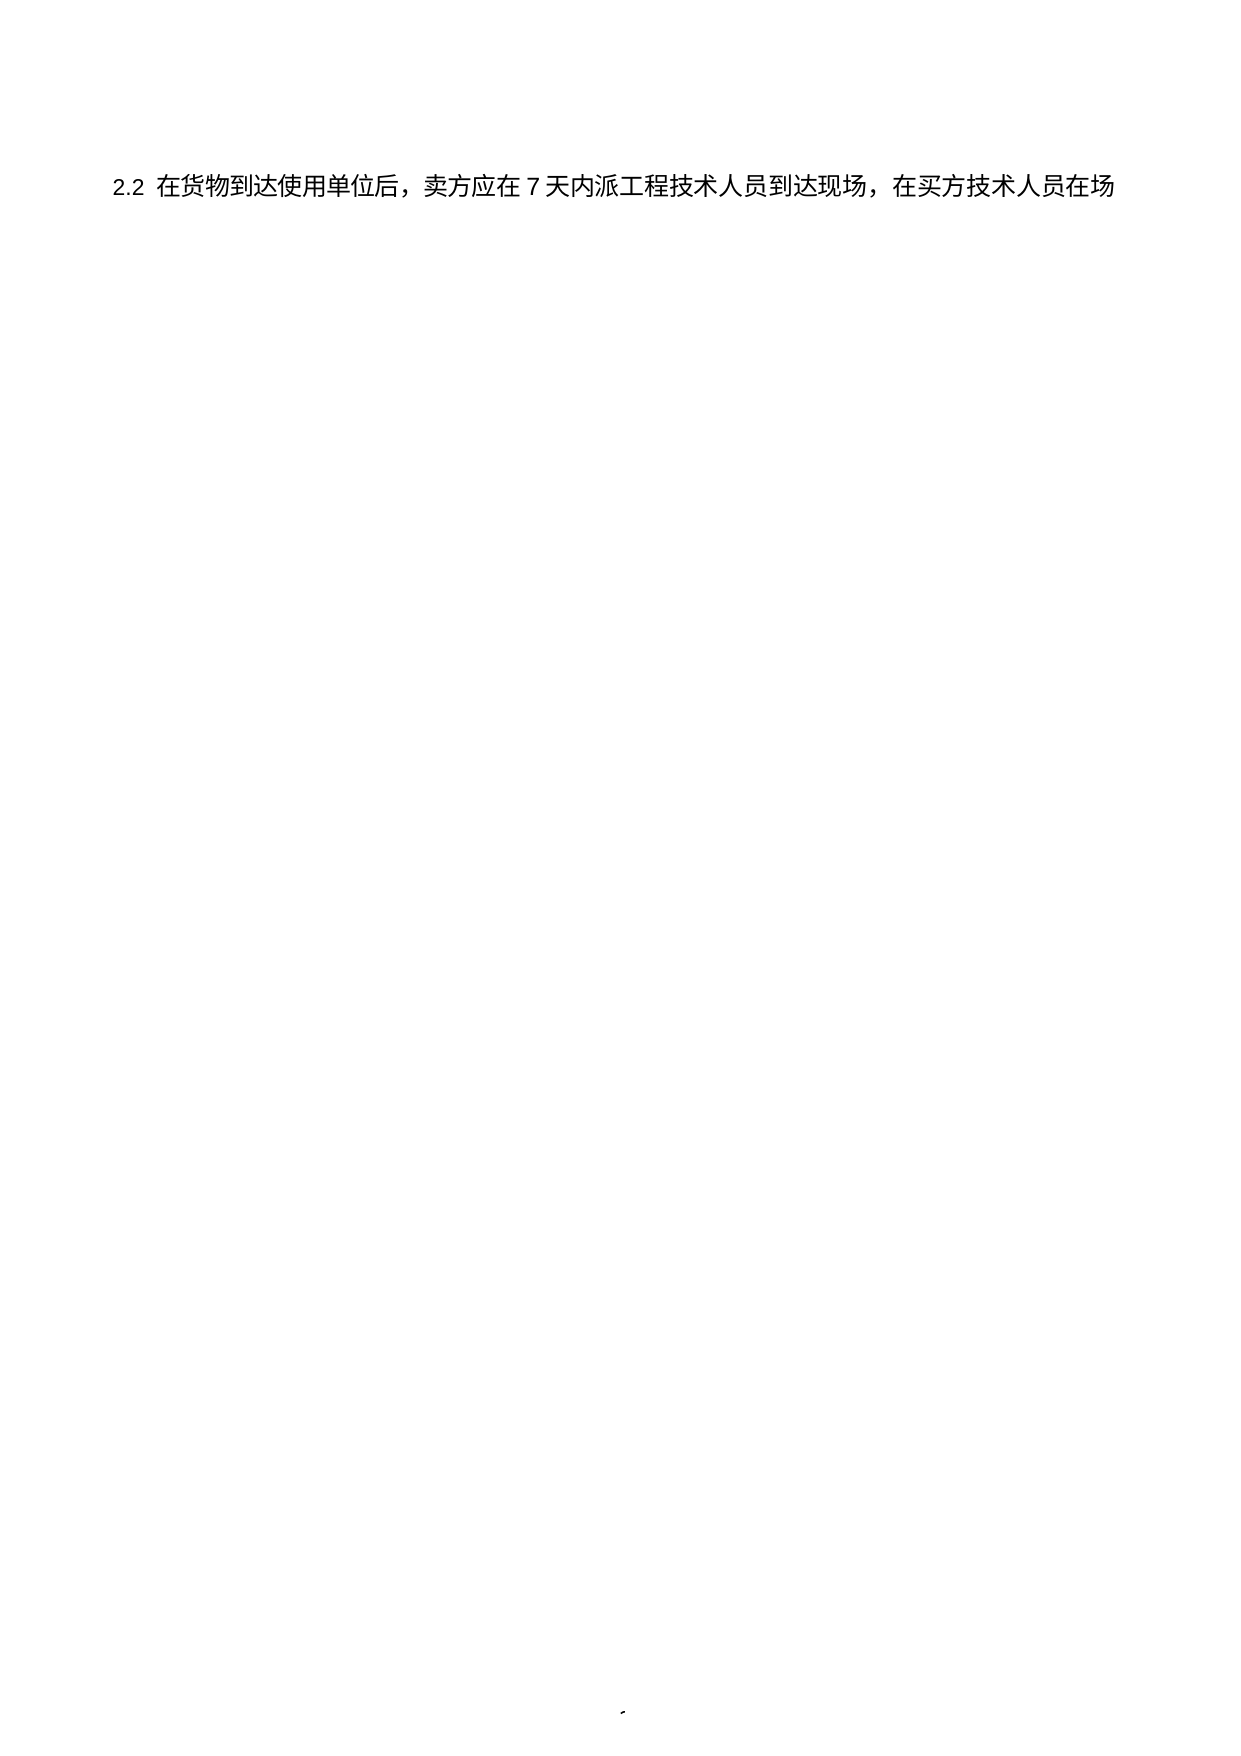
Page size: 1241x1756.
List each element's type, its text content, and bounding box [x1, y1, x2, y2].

list 在货物到达使用单位后，卖方应在 7天内派工程技术人员到达现场，在买方技术人员在场 [112, 167, 1157, 203]
